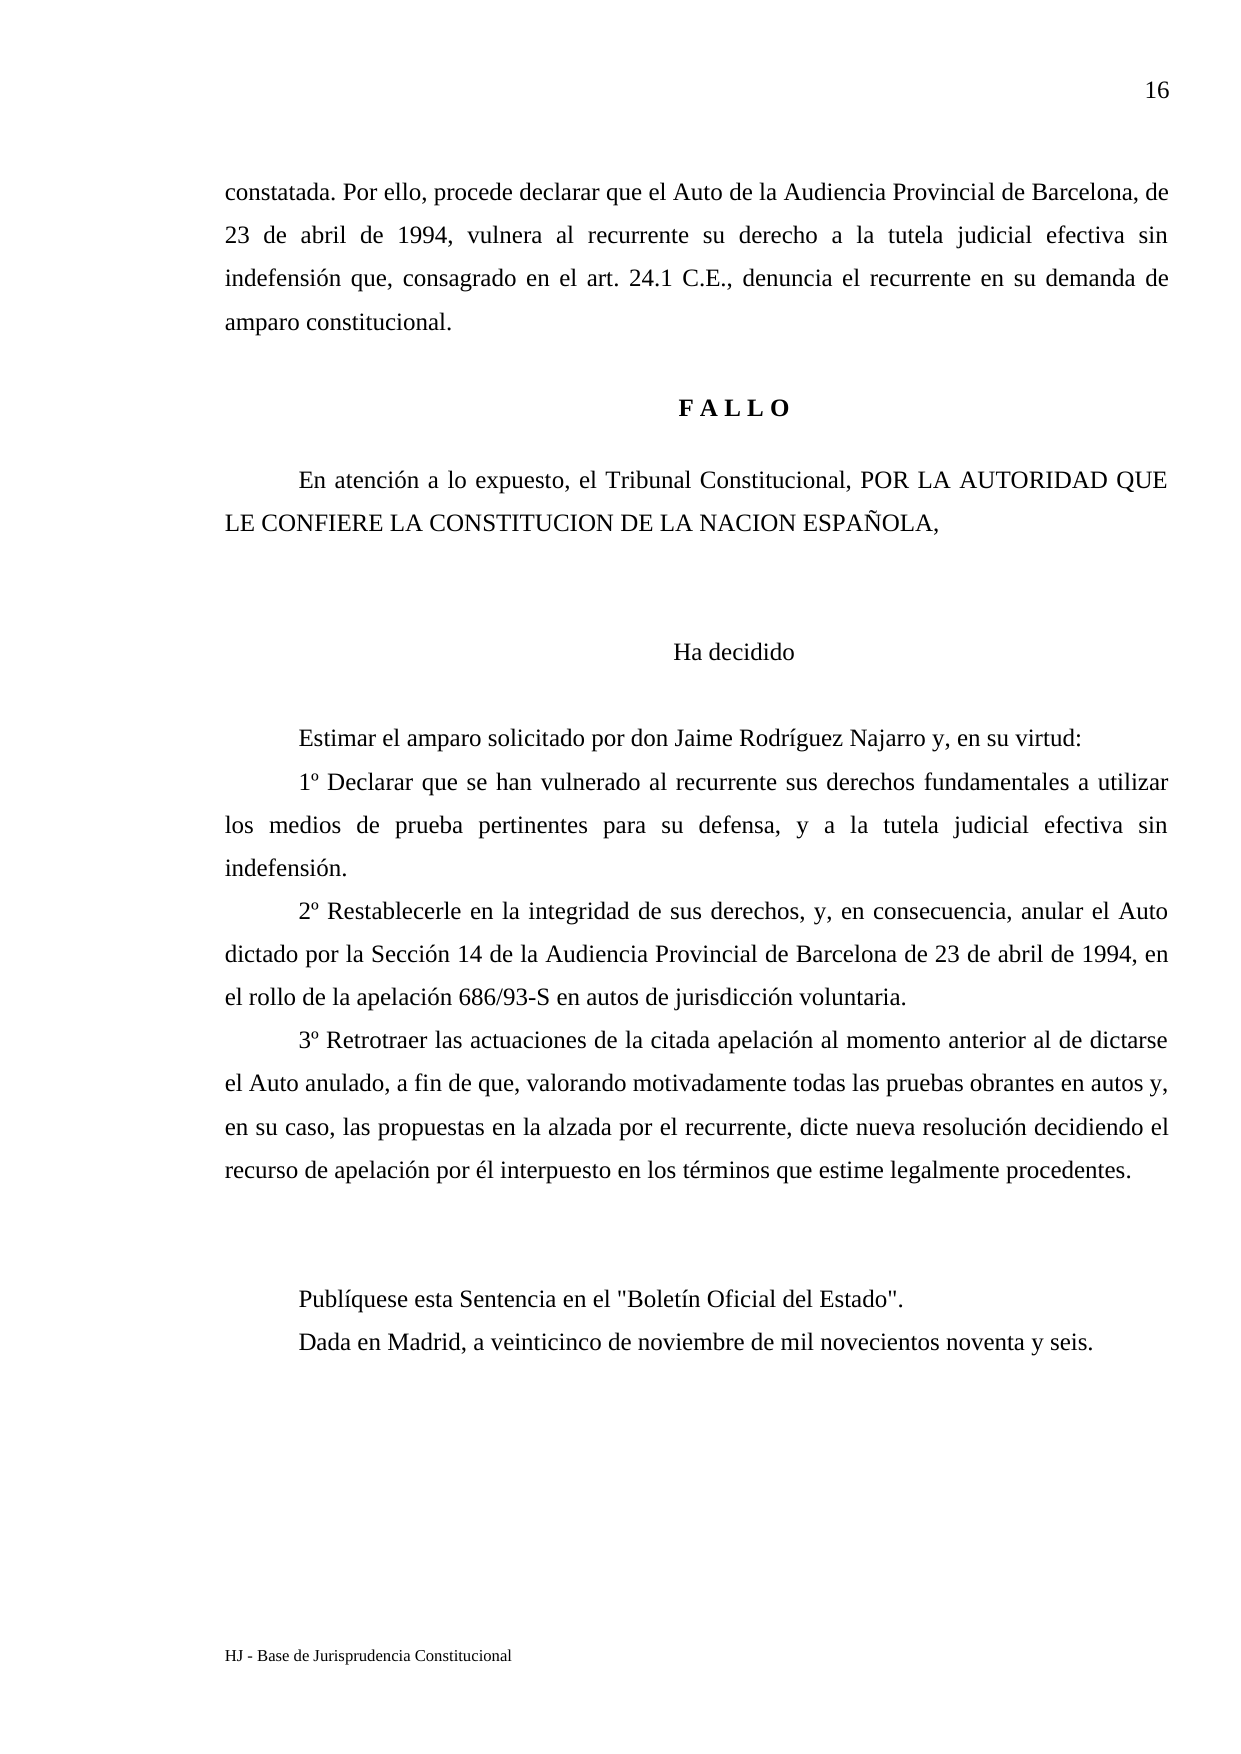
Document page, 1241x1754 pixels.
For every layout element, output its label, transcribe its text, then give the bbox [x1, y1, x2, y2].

text Dada en Madrid, a veinticinco de noviembre de mil novecientos noventa y seis. [224, 1327, 1169, 1356]
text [224, 177, 1169, 335]
text Publíquese esta Sentencia en el "Boletín Oficial del Estado". [224, 1284, 1169, 1313]
text Ha decidido [224, 637, 1169, 666]
text Estimar el amparo solicitado por don Jaime Rodríguez Najarro y, en su virtud: [224, 723, 1169, 752]
text 1º Declarar que se han vulnerado al recurrente sus derechos fundamentales a utilizar los medios de prueba pertinentes para su defensa, y a la tutela judicial efectiva sin indefensión. [224, 767, 1169, 882]
text En atención a lo expuesto, el Tribunal Constitucional, POR LA AUTORIDAD QUE LE CONFIERE LA CONSTITUCION DE LA NACION ESPAÑOLA, [224, 465, 1169, 537]
subtitle F A L L O [224, 393, 1169, 422]
text 2º Restablecerle en la integridad de sus derechos, y, en consecuencia, anular el Auto dictado por la Sección 14 de la Audiencia Provincial de Barcelona de 23 de abril de 1994, en el rollo de la apelación 686/93-S en autos de jurisdicción voluntaria. [224, 896, 1169, 1011]
text 3º Retrotraer las actuaciones de la citada apelación al momento anterior al de dictarse el Auto anulado, a fin de que, valorando motivadamente todas las pruebas obrantes en autos y, en su caso, las propuestas en la alzada por el recurrente, dicte nueva resolución decidiendo el recurso de apelación por él interpuesto en los términos que estime legalmente procedentes. [224, 1025, 1169, 1183]
